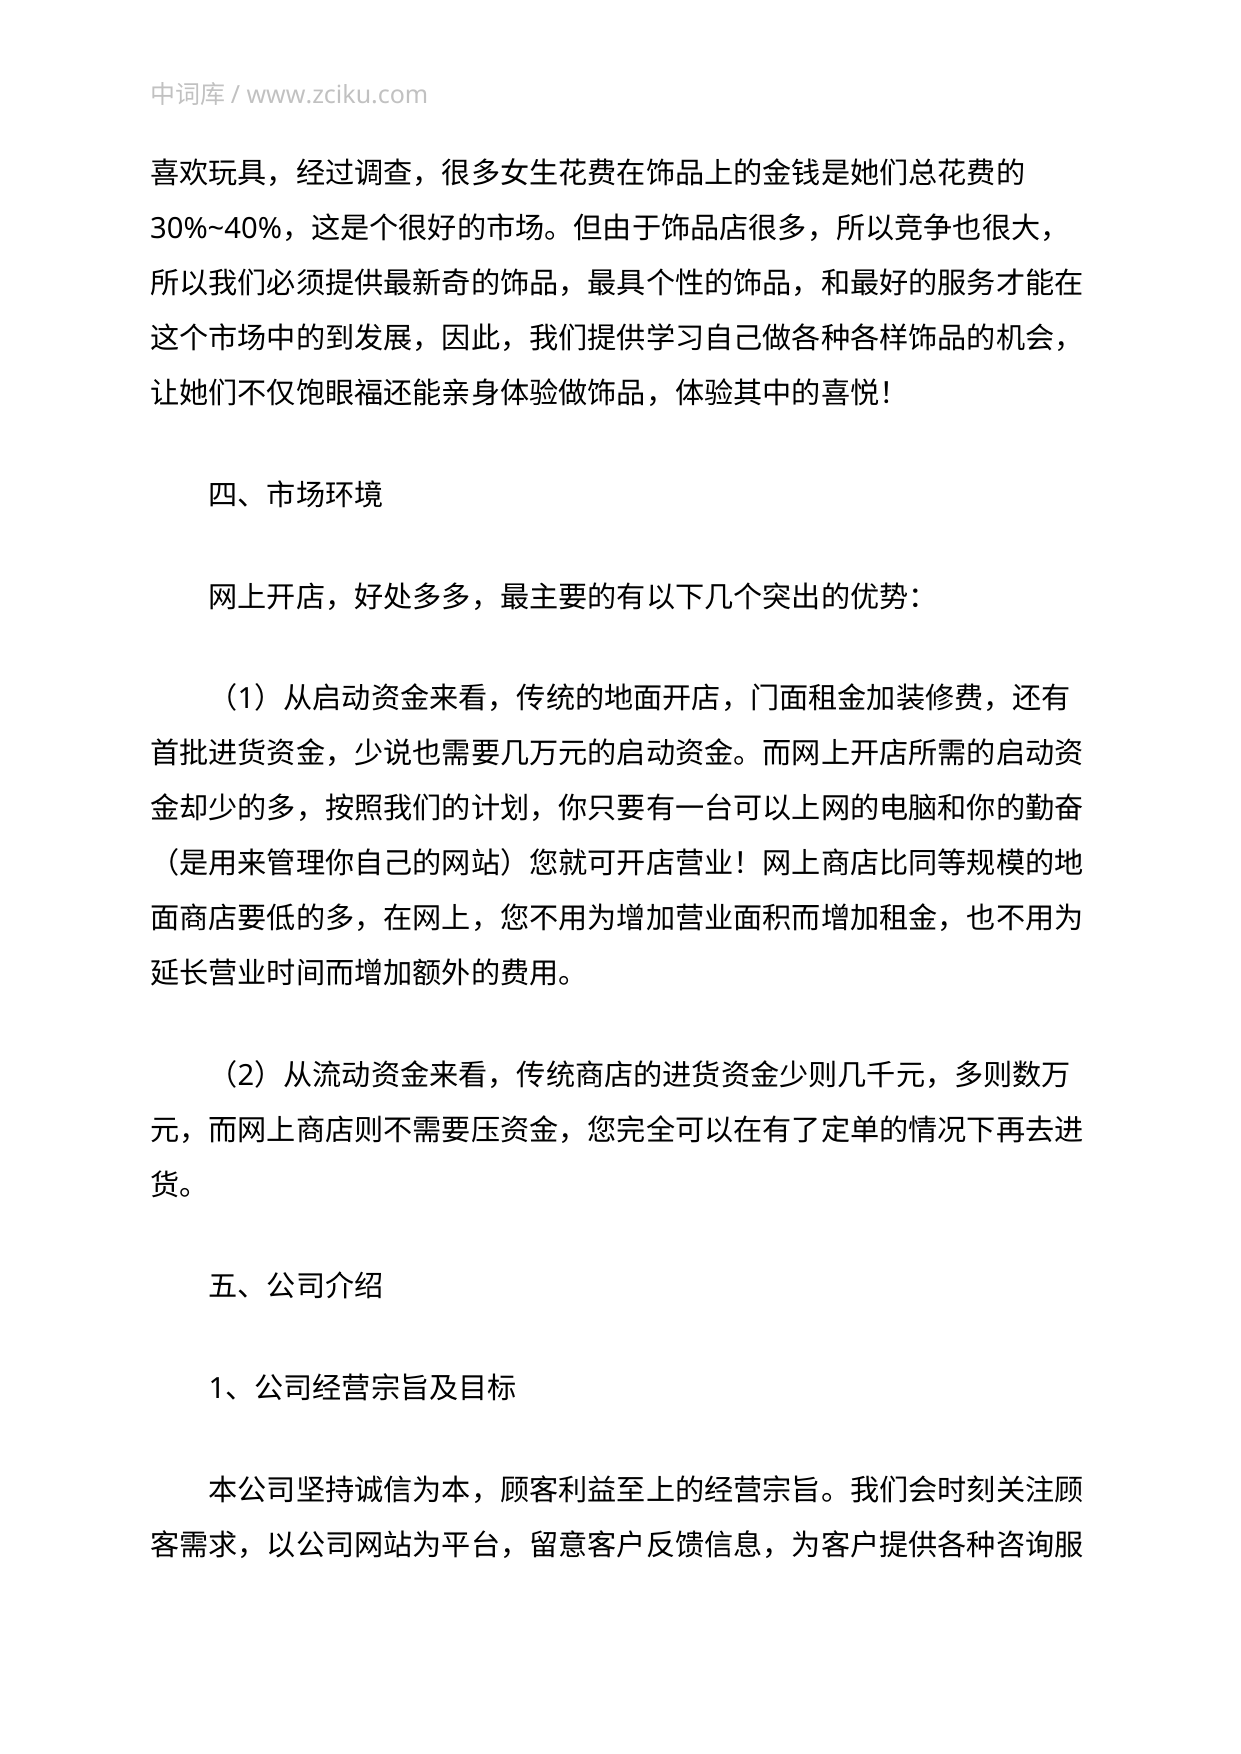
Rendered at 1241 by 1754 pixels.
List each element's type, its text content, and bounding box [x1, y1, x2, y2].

text 四、市场环境 [150, 471, 1090, 514]
text 五、公司介绍 [150, 1263, 1090, 1305]
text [150, 150, 1090, 412]
text 网上开店，好处多多，最主要的有以下几个突出的优势： [150, 573, 1090, 616]
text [150, 1467, 1090, 1564]
text （2）从流动资金来看，传统商店的进货资金少则几千元，多则数万元，而网上商店则不需要压资金，您完全可以在有了定单的情况下再去进货。 [150, 1051, 1090, 1203]
text （1）从启动资金来看，传统的地面开店，门面租金加装修费，还有首批进货资金，少说也需要几万元的启动资金。而网上开店所需的启动资金却少的多，按照我们的计划，你只要有一台可以上网的电脑和你的勤奋（是用来管理你自己的网站）您就可开店营业！网上商店比同等规模的地面商店要低的多，在网上，您不用为增加营业面积而增加租金，也不用为延长营业时间而增加额外的费用。 [150, 675, 1090, 992]
text 1、公司经营宗旨及目标 [150, 1365, 1090, 1407]
